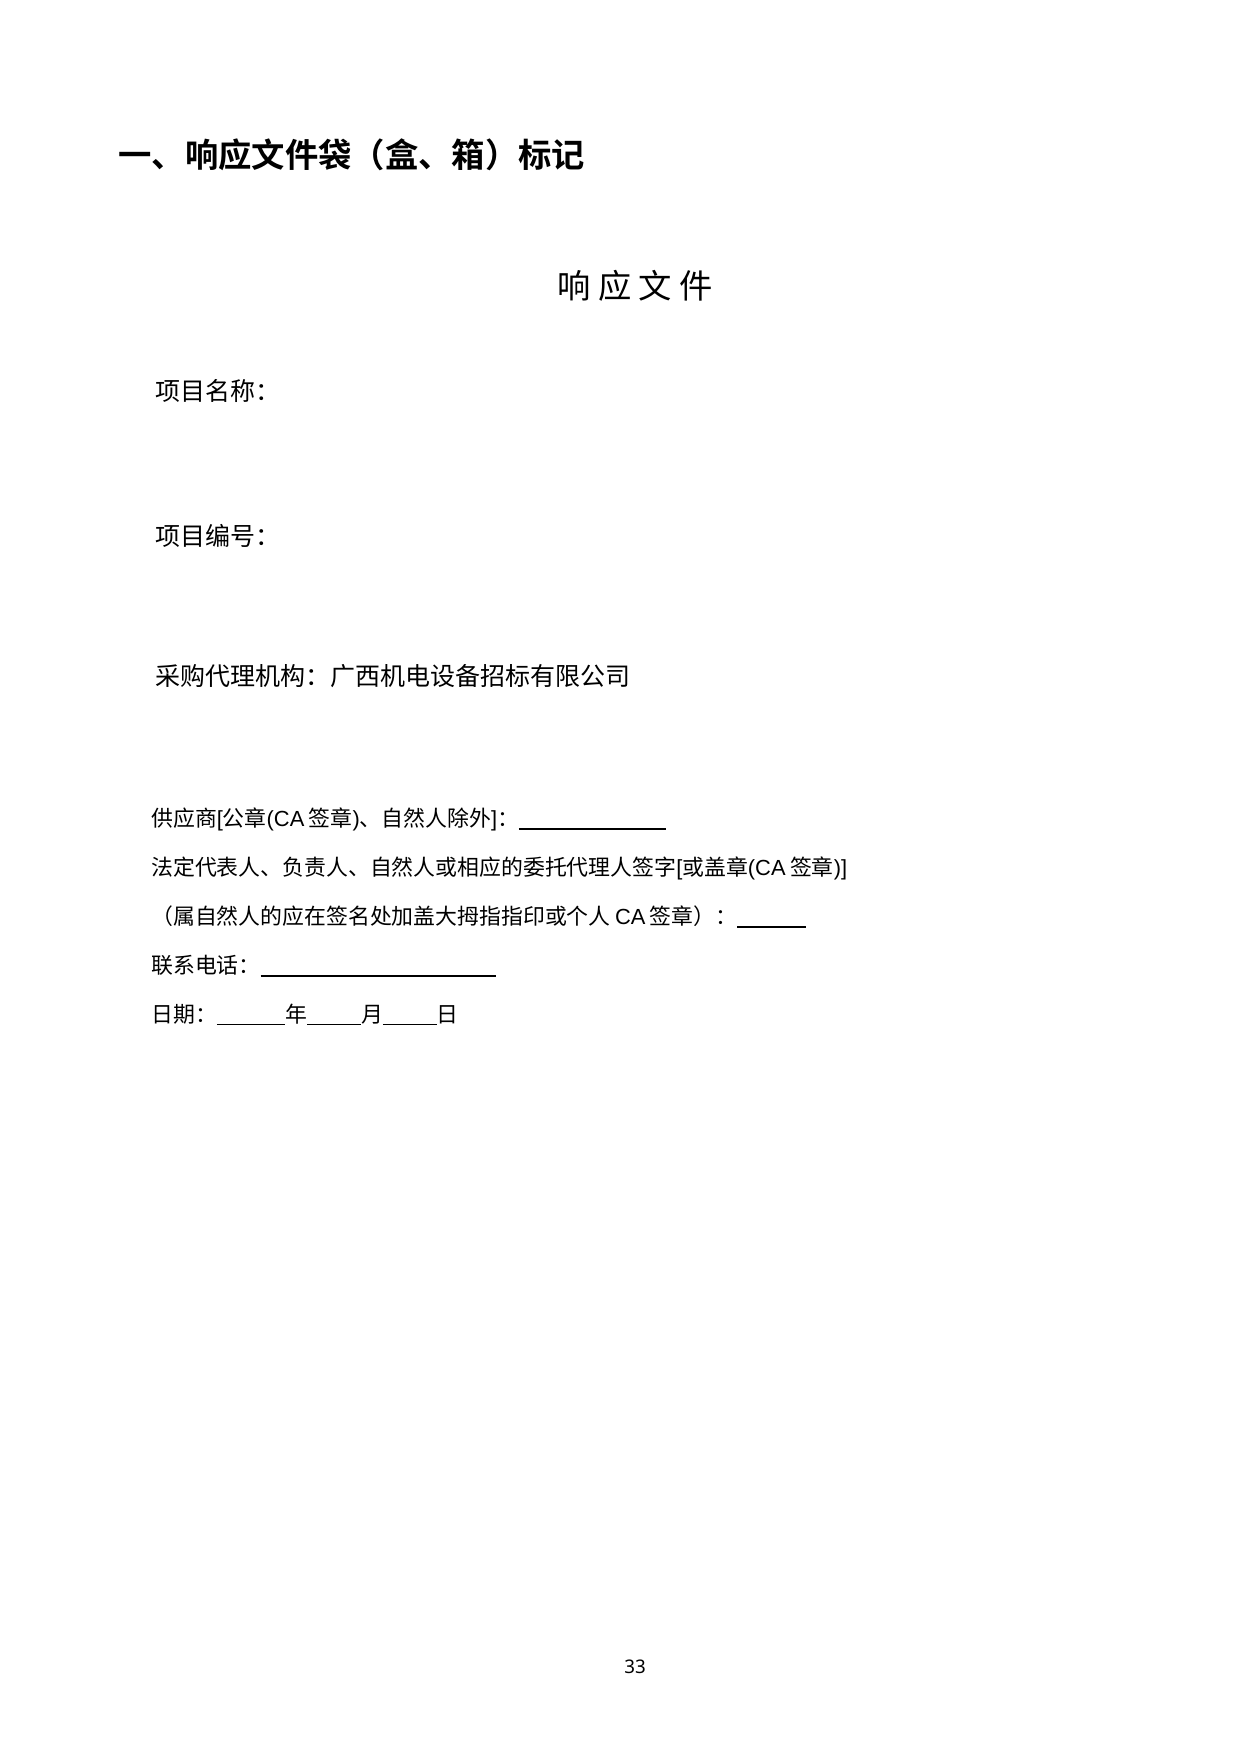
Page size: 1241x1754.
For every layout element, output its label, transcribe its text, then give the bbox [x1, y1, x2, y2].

text 响 应 文 件 [118, 260, 1152, 308]
text 日期： 年 月 日 [118, 997, 1152, 1028]
text 法定代表人、负责人、自然人或相应的委托代理人签字[或盖章(CA签章)] [118, 850, 1152, 882]
text 项目编号： [118, 517, 1152, 553]
text （属自然人的应在签名处加盖大拇指指印或个人CA签章）： [118, 899, 1152, 931]
text 一、响应文件袋（盒、箱）标记 [118, 118, 1152, 187]
text 供应商[公章(CA签章)、自然人除外]： [118, 801, 1152, 833]
text 联系电话： [118, 948, 1152, 979]
text 项目名称： [118, 372, 1152, 408]
text 采购代理机构：广西机电设备招标有限公司 [118, 656, 1152, 692]
